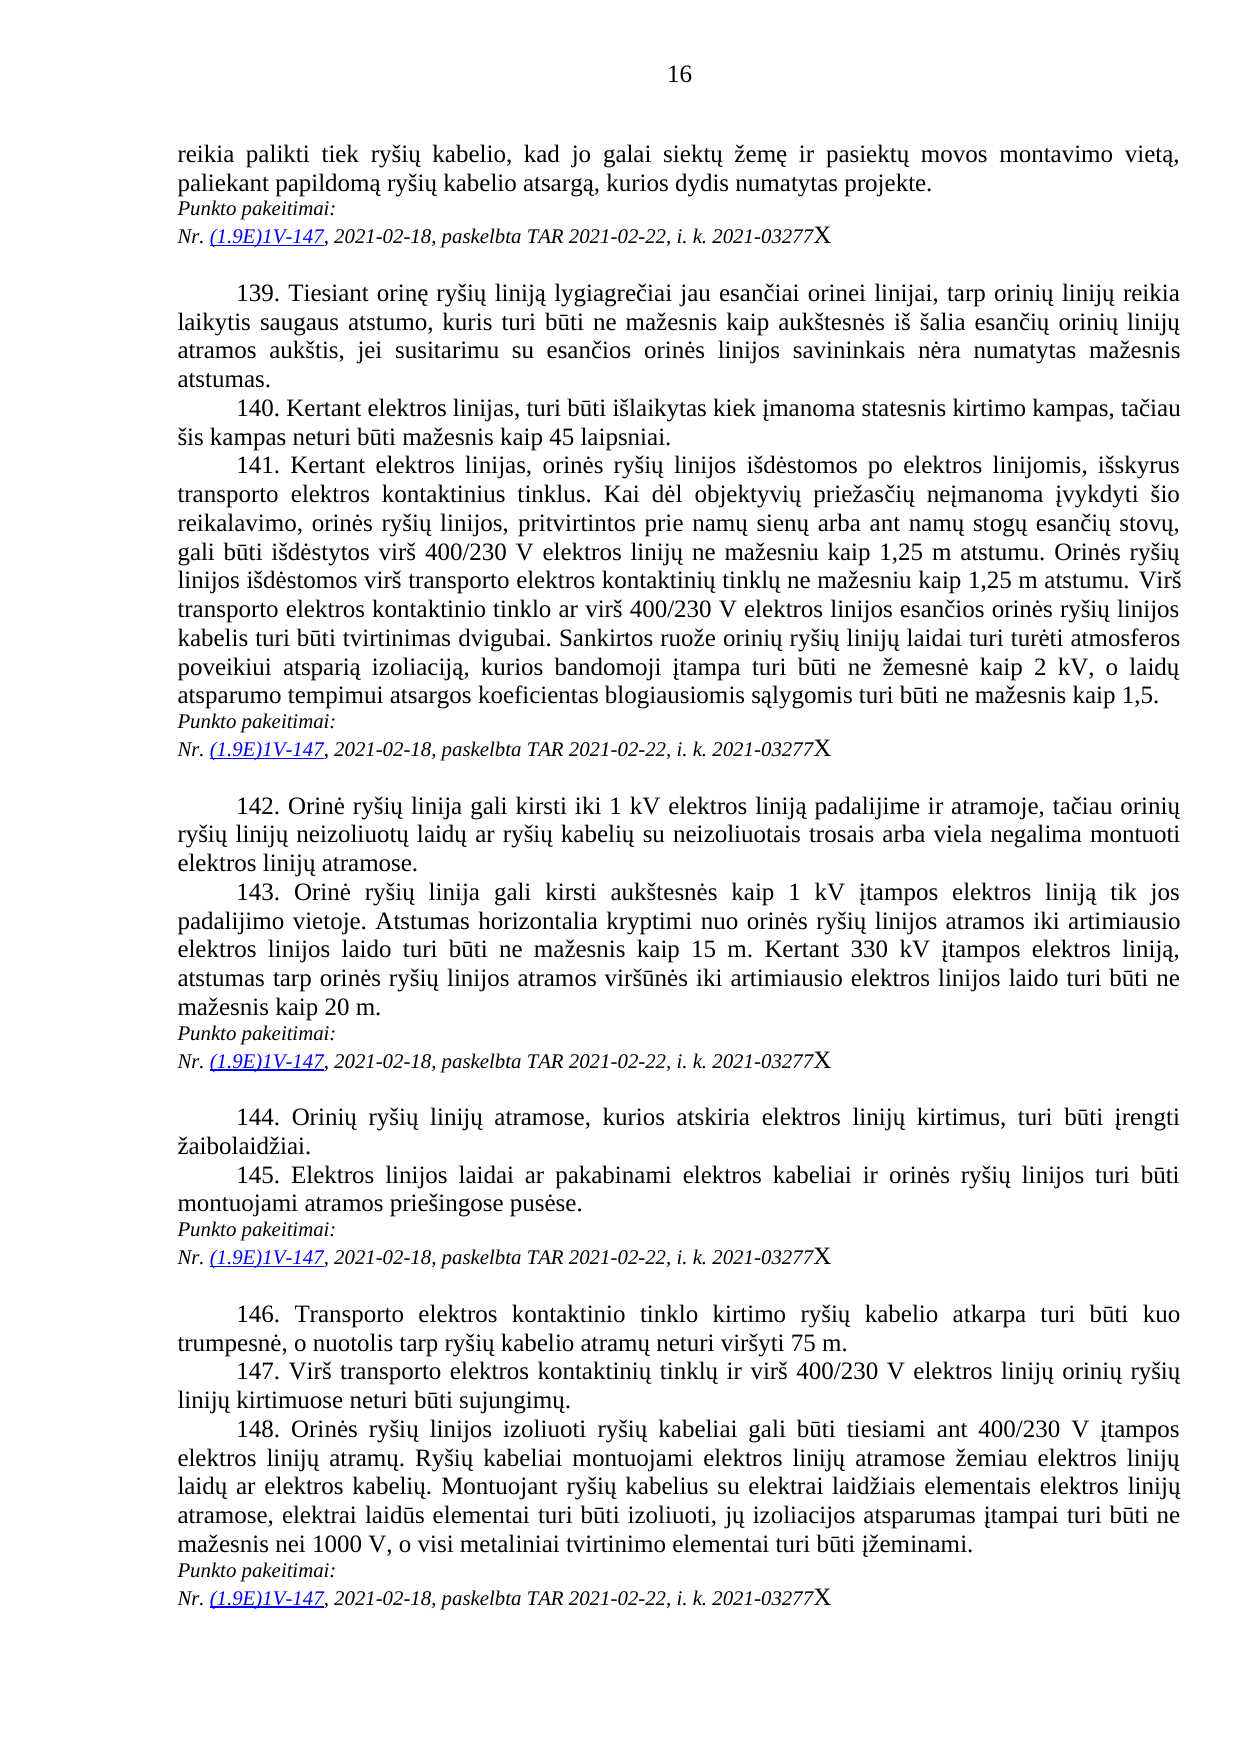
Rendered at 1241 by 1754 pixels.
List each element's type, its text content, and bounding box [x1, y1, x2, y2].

text 145. Elektros linijos laidai ar pakabinami elektros kabeliai ir orinės ryšių linijos turi būti montuojami atramos priešingose pusėse. [177, 1160, 1181, 1217]
text 140. Kertant elektros linijas, turi būti išlaikytas kiek įmanoma statesnis kirtimo kampas, tačiau šis kampas neturi būti mažesnis kaip 45 laipsniai. [177, 393, 1181, 450]
text 148. Orinės ryšių linijos izoliuoti ryšių kabeliai gali būti tiesiami ant 400/230 V įtampos elektros linijų atramų. Ryšių kabeliai montuojami elektros linijų atramose žemiau elektros linijų laidų ar elektros kabelių. Montuojant ryšių kabelius su elektrai laidžiais elementais elektros linijų atramose, elektrai laidūs elementai turi būti izoliuoti, jų izoliacijos atsparumas įtampai turi būti ne mažesnis nei 1000 V, o visi metaliniai tvirtinimo elementai turi būti įžeminami. [177, 1414, 1181, 1558]
text 146. Transporto elektros kontaktinio tinklo kirtimo ryšių kabelio atkarpa turi būti kuo trumpesnė, o nuotolis tarp ryšių kabelio atramų neturi viršyti 75 m. [177, 1299, 1181, 1356]
text 142. Orinė ryšių linija gali kirsti iki 1 kV elektros liniją padalijime ir atramoje, tačiau orinių ryšių linijų neizoliuotų laidų ar ryšių kabelių su neizoliuotais trosais arba viela negalima montuoti elektros linijų atramose. [177, 791, 1181, 877]
text 147. Virš transporto elektros kontaktinių tinklų ir virš 400/230 V elektros linijų orinių ryšių linijų kirtimuose neturi būti sujungimų. [177, 1356, 1181, 1414]
text 143. Orinė ryšių linija gali kirsti aukštesnės kaip 1 kV įtampos elektros liniją tik jos padalijimo vietoje. Atstumas horizontalia kryptimi nuo orinės ryšių linijos atramos iki artimiausio elektros linijos laido turi būti ne mažesnis kaip 15 m. Kertant 330 kV įtampos elektros liniją, atstumas tarp orinės ryšių linijos atramos viršūnės iki artimiausio elektros linijos laido turi būti ne mažesnis kaip 20 m. [177, 877, 1181, 1021]
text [177, 139, 1181, 196]
text 141. Kertant elektros linijas, orinės ryšių linijos išdėstomos po elektros linijomis, išskyrus transporto elektros kontaktinius tinklus. Kai dėl objektyvių priežasčių neįmanoma įvykdyti šio reikalavimo, orinės ryšių linijos, pritvirtintos prie namų sienų arba ant namų stogų esančių stovų, gali būti išdėstytos virš 400/230 V elektros linijų ne mažesniu kaip 1,25 m atstumu. Orinės ryšių linijos išdėstomos virš transporto elektros kontaktinių tinklų ne mažesniu kaip 1,25 m atstumu. Virš transporto elektros kontaktinio tinklo ar virš 400/230 V elektros linijos esančios orinės ryšių linijos kabelis turi būti tvirtinimas dvigubai. Sankirtos ruože orinių ryšių linijų laidai turi turėti atmosferos poveikiui atsparią izoliaciją, kurios bandomoji įtampa turi būti ne žemesnė kaip 2 kV, o laidų atsparumo tempimui atsargos koeficientas blogiausiomis sąlygomis turi būti ne mažesnis kaip 1,5. [177, 450, 1181, 709]
text 139. Tiesiant orinę ryšių liniją lygiagrečiai jau esančiai orinei linijai, tarp orinių linijų reikia laikytis saugaus atstumo, kuris turi būti ne mažesnis kaip aukštesnės iš šalia esančių orinių linijų atramos aukštis, jei susitarimu su esančios orinės linijos savininkais nėra numatytas mažesnis atstumas. [177, 278, 1181, 393]
text 144. Orinių ryšių linijų atramose, kurios atskiria elektros linijų kirtimus, turi būti įrengti žaibolaidžiai. [177, 1102, 1181, 1160]
